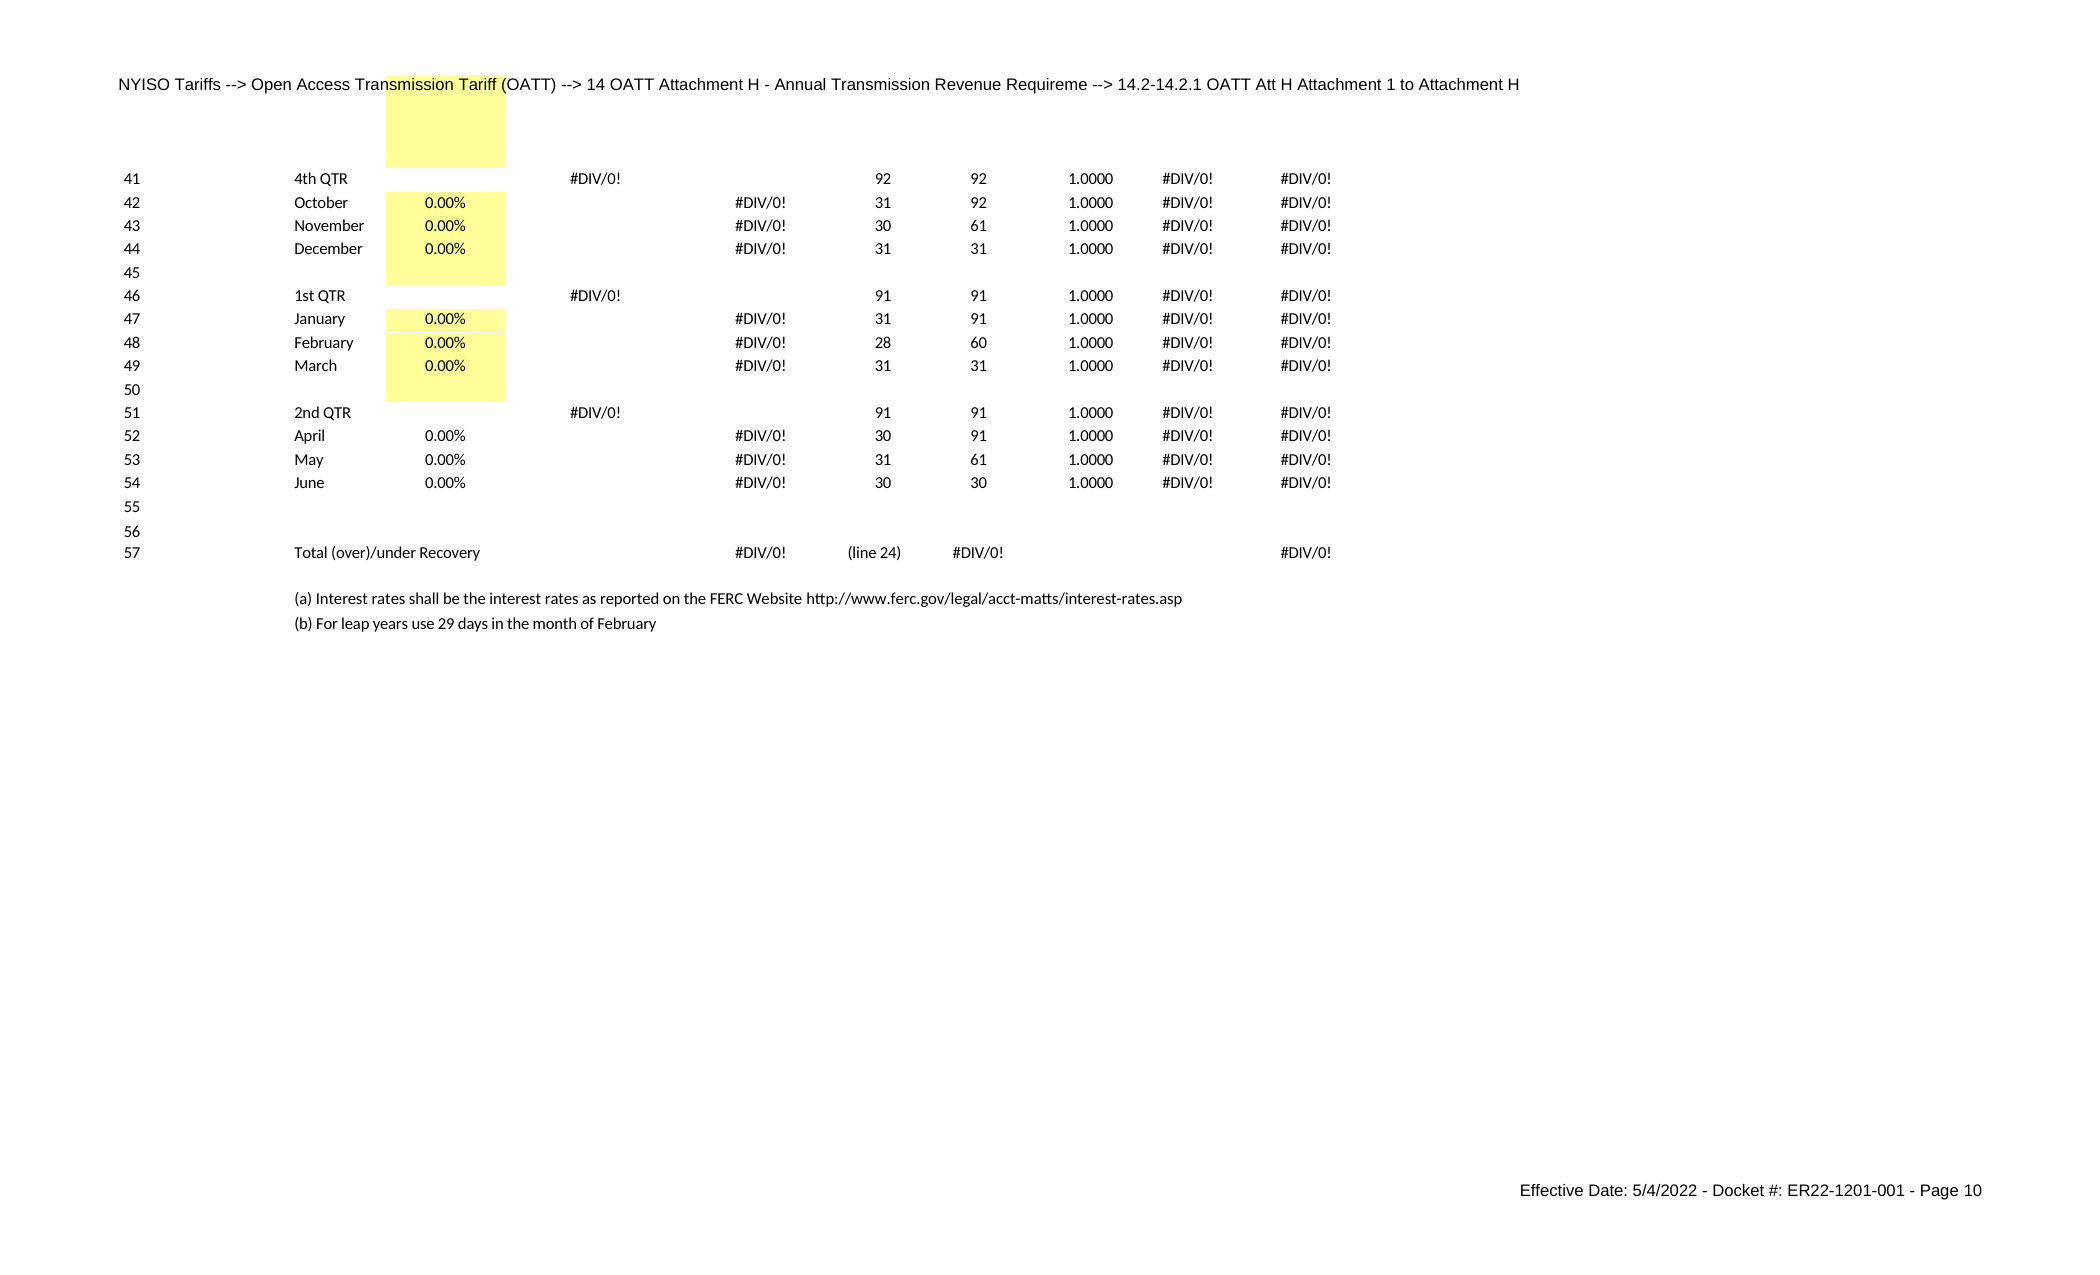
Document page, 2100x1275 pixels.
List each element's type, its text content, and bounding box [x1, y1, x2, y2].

text 54 June 0.00% #DIV/0! 30 30 1.0000 #DIV/0! #DIV/0! [123, 473, 2100, 493]
text 49 March 0.00% #DIV/0! 31 31 1.0000 #DIV/0! #DIV/0! [123, 356, 2100, 376]
text 53 May 0.00% #DIV/0! 31 61 1.0000 #DIV/0! #DIV/0! [123, 450, 2100, 469]
text (a) Interest rates shall be the interest rates as reported on the FERC Website http://www.ferc.gov/legal/acct-matts/interest-rates.asp [294, 589, 2100, 608]
text (b) For leap years use 29 days in the month of February [294, 614, 2100, 633]
text 42 October 0.00% #DIV/0! 31 92 1.0000 #DIV/0! #DIV/0! [123, 193, 2100, 212]
text 48 February 0.00% #DIV/0! 28 60 1.0000 #DIV/0! #DIV/0! [123, 333, 2100, 352]
text 57 Total (over)/under Recovery #DIV/0! (line 24) #DIV/0! #DIV/0! [123, 543, 2100, 563]
text 41 4th QTR #DIV/0! 92 92 1.0000 #DIV/0! #DIV/0! [123, 169, 2100, 188]
text 47 January 0.00% #DIV/0! 31 91 1.0000 #DIV/0! #DIV/0! [123, 310, 2100, 329]
text 44 December 0.00% #DIV/0! 31 31 1.0000 #DIV/0! #DIV/0! [123, 239, 2100, 258]
text 52 April 0.00% #DIV/0! 30 91 1.0000 #DIV/0! #DIV/0! [123, 426, 2100, 446]
text 51 2nd QTR #DIV/0! 91 91 1.0000 #DIV/0! #DIV/0! [123, 403, 2100, 422]
text 45 [123, 263, 2100, 282]
text 50 [123, 380, 2100, 399]
text 43 November 0.00% #DIV/0! 30 61 1.0000 #DIV/0! #DIV/0! [123, 216, 2100, 235]
text 55 56 [123, 493, 154, 543]
text 46 1st QTR #DIV/0! 91 91 1.0000 #DIV/0! #DIV/0! [123, 286, 2100, 305]
